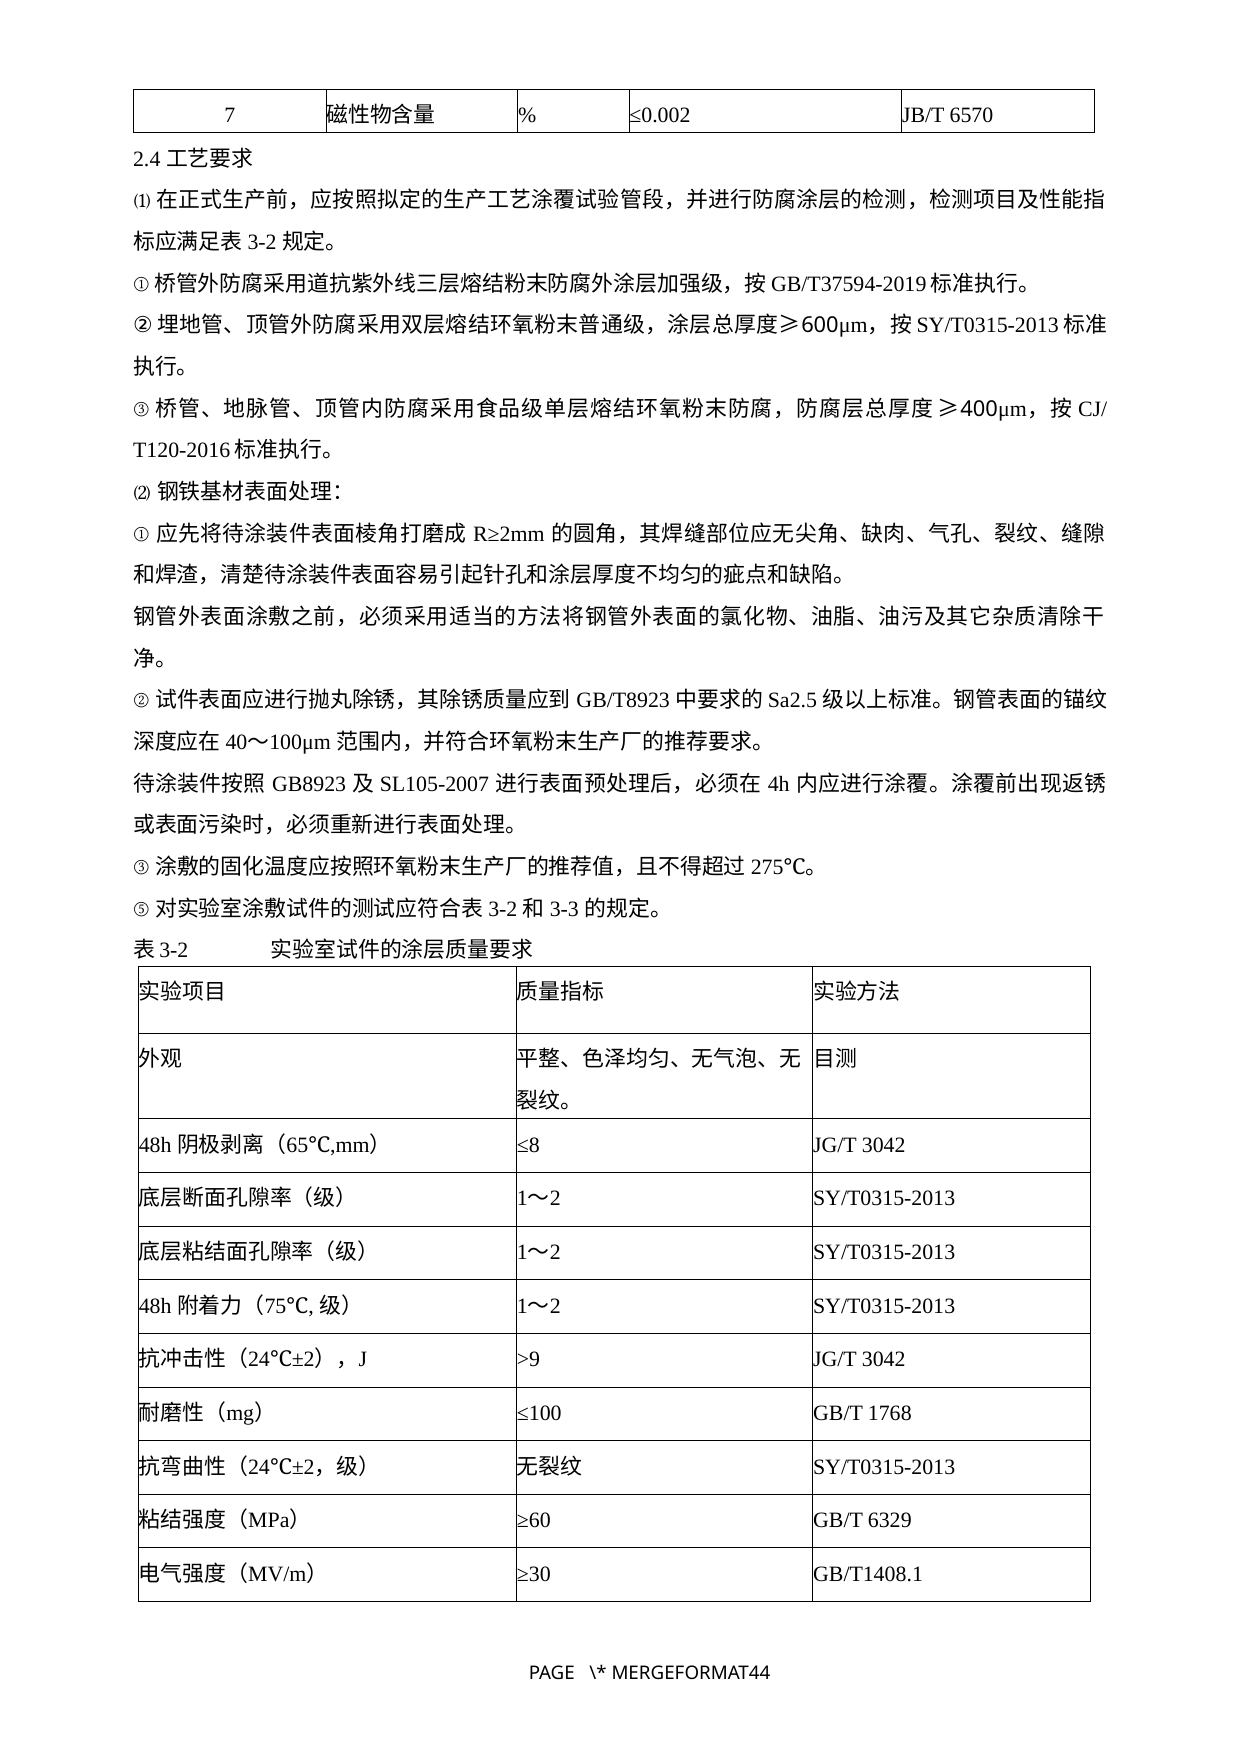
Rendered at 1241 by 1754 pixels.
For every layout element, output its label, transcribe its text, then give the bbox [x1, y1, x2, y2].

table_header 实验项目 [139, 967, 516, 1033]
table_cell JB/T 6570 [902, 90, 1094, 132]
table_header 实验方法 [813, 967, 1090, 1033]
table_cell JG/T 3042 [813, 1334, 1090, 1386]
text ⑴在正式生产前，应按照拟定的生产工艺涂覆试验管段，并进行防腐涂层的检测，检测项目及性能指标应满足表 3-2 规定。 [133, 174, 1107, 258]
text ③桥管、地脉管、顶管内防腐采用食品级单层熔结环氧粉末防腐，防腐层总厚度≥400μm，按CJ/T120-2016标准执行。 [133, 383, 1107, 466]
text ②埋地管、顶管外防腐采用双层熔结环氧粉末普通级，涂层总厚度≥600μm，按SY/T0315-2013标准执行。 [133, 299, 1107, 383]
table_cell SY/T0315-2013 [813, 1441, 1090, 1494]
table_cell 48h 阴极剥离（65℃,mm） [139, 1119, 516, 1172]
text 2.4 工艺要求 [133, 133, 1107, 174]
text ① 应先将待涂装件表面棱角打磨成 R≥2mm 的圆角，其焊缝部位应无尖角、缺肉、气孔、裂纹、缝隙和焊渣，清楚待涂装件表面容易引起针孔和涂层厚度不均匀的疵点和缺陷。 [133, 508, 1107, 591]
table_cell 目测 [813, 1034, 1090, 1118]
table_cell 外观 [139, 1034, 516, 1118]
table_cell 1～2 [517, 1173, 812, 1226]
table_cell 48h 附着力（75℃, 级） [139, 1280, 516, 1333]
text ③ 涂敷的固化温度应按照环氧粉末生产厂的推荐值，且不得超过 275℃。 [133, 841, 1107, 883]
table_cell 1～2 [517, 1227, 812, 1279]
table_cell GB/T1408.1 [813, 1548, 1090, 1601]
table_cell ≤100 [517, 1388, 812, 1440]
table_cell GB/T 6329 [813, 1495, 1090, 1547]
table_cell % [518, 90, 629, 132]
table_cell 粘结强度（MPa） [139, 1495, 516, 1547]
table_cell 7 [134, 90, 326, 132]
table_cell 抗弯曲性（24℃±2，级） [139, 1441, 516, 1494]
table_cell 耐磨性（mg） [139, 1388, 516, 1440]
table_cell ≥60 [517, 1495, 812, 1547]
table_cell 抗冲击性（24℃±2），J [139, 1334, 516, 1386]
text ⑤ 对实验室涂敷试件的测试应符合表 3-2 和 3-3 的规定。 [133, 883, 1107, 924]
table_header 质量指标 [517, 967, 812, 1033]
table_cell ≥30 [517, 1548, 812, 1601]
table_cell JG/T 3042 [813, 1119, 1090, 1172]
text ② 试件表面应进行抛丸除锈，其除锈质量应到 GB/T8923 中要求的 Sa2.5 级以上标准。钢管表面的锚纹深度应在 40～100μm 范围内，并符合环氧粉末生产厂的推荐要求。 [133, 674, 1107, 758]
table_cell SY/T0315-2013 [813, 1227, 1090, 1279]
table_cell ≤0.002 [630, 90, 901, 132]
table_cell 底层断面孔隙率（级） [139, 1173, 516, 1226]
table_cell 磁性物含量 [327, 90, 517, 132]
table_cell 1～2 [517, 1280, 812, 1333]
text 钢管外表面涂敷之前，必须采用适当的方法将钢管外表面的氯化物、油脂、油污及其它杂质清除干净。 [133, 591, 1107, 674]
table_cell GB/T 1768 [813, 1388, 1090, 1440]
table_cell 电气强度（MV/m） [139, 1548, 516, 1601]
table_cell 平整、色泽均匀、无气泡、无 裂纹。 [517, 1034, 812, 1118]
text 表3-2 实验室试件的涂层质量要求 [133, 924, 1107, 966]
text 待涂装件按照 GB8923 及 SL105-2007 进行表面预处理后，必须在 4h 内应进行涂覆。涂覆前出现返锈或表面污染时，必须重新进行表面处理。 [133, 758, 1107, 841]
text ①桥管外防腐采用道抗紫外线三层熔结粉末防腐外涂层加强级，按GB/T37594-2019标准执行。 [133, 258, 1107, 299]
table_cell SY/T0315-2013 [813, 1173, 1090, 1226]
table_cell >9 [517, 1334, 812, 1386]
table_cell ≤8 [517, 1119, 812, 1172]
table_cell SY/T0315-2013 [813, 1280, 1090, 1333]
table_cell 底层粘结面孔隙率（级） [139, 1227, 516, 1279]
text ⑵ 钢铁基材表面处理： [133, 466, 1107, 508]
table_cell 无裂纹 [517, 1441, 812, 1494]
